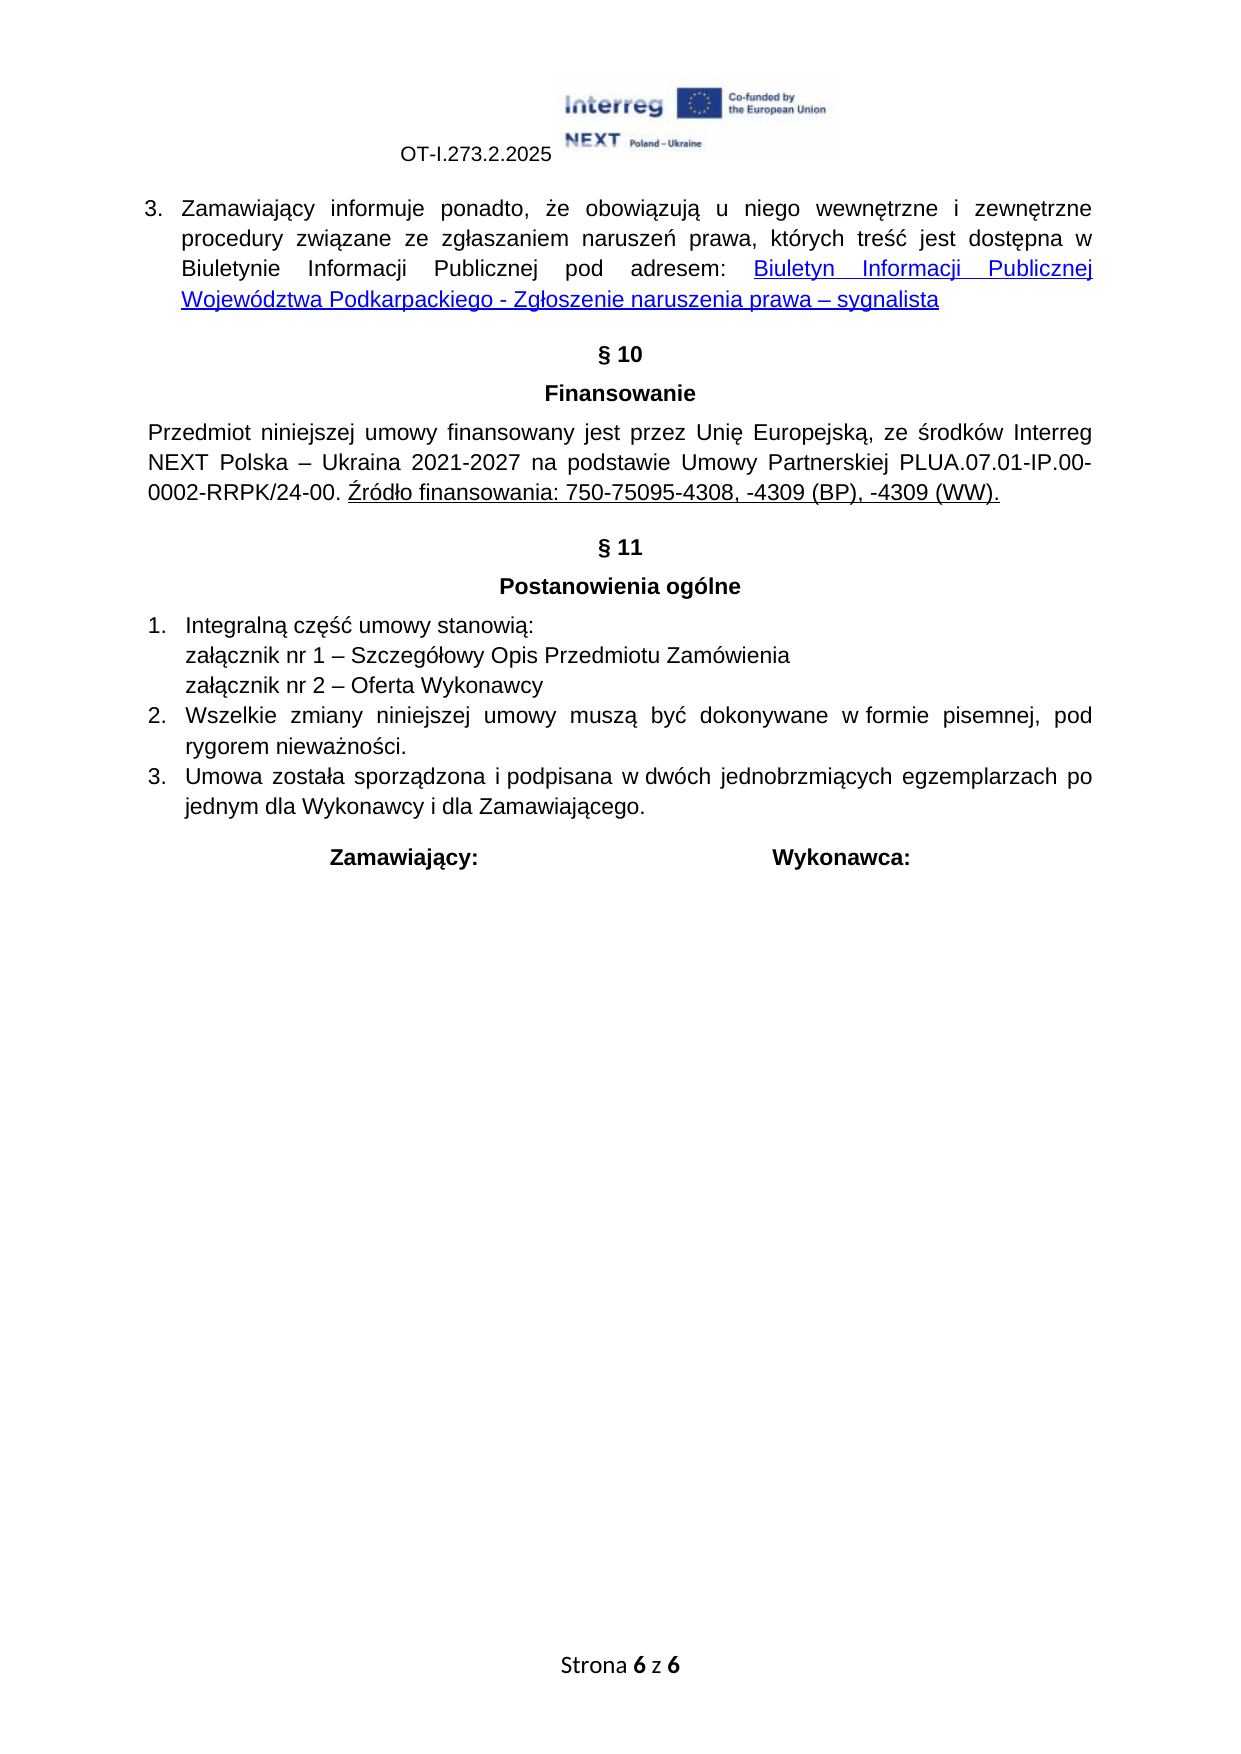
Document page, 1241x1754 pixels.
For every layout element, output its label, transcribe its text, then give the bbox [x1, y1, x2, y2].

picture [551, 73, 841, 162]
text Postanowienia ogólne [148, 573, 1093, 599]
subtitle Zamawiający: Wykonawca: [148, 844, 1093, 870]
text Przedmiot niniejszej umowy finansowany jest przez Unię Europejską, ze środków Interreg NEXT Polska – Ukraina 2021-2027 na podstawie Umowy Partnerskiej PLUA.07.01-IP.00-0002-RRPK/24-00. Źródło finansowania: 750-75095-4308, -4309 (BP), -4309 (WW). [148, 418, 1093, 505]
text Finansowanie [148, 379, 1093, 406]
text § 10 [148, 341, 1093, 367]
list załącznik nr 2 – Oferta Wykonawcy [185, 672, 1093, 698]
list załącznik nr 1 – Szczegółowy Opis Przedmiotu Zamówienia [185, 642, 1093, 668]
list Umowa została sporządzona i podpisana w dwóch jednobrzmiących egzemplarzach po jednym dla Wykonawcy i dla Zamawiającego. [148, 763, 1093, 819]
list Integralną część umowy stanowią: [148, 612, 1093, 638]
list Zamawiający informuje ponadto, że obowiązują u niego wewnętrzne i zewnętrzne procedury związane ze zgłaszaniem naruszeń prawa, których treść jest dostępna w Biuletynie Informacji Publicznej pod adresem: Biuletyn Informacji Publicznej Województwa Podkarpackiego - Zgłoszenie naruszenia prawa – sygnalista [144, 195, 1093, 312]
list Wszelkie zmiany niniejszej umowy muszą być dokonywane w formie pisemnej, pod rygorem nieważności. [148, 702, 1093, 759]
text § 11 [148, 534, 1093, 560]
